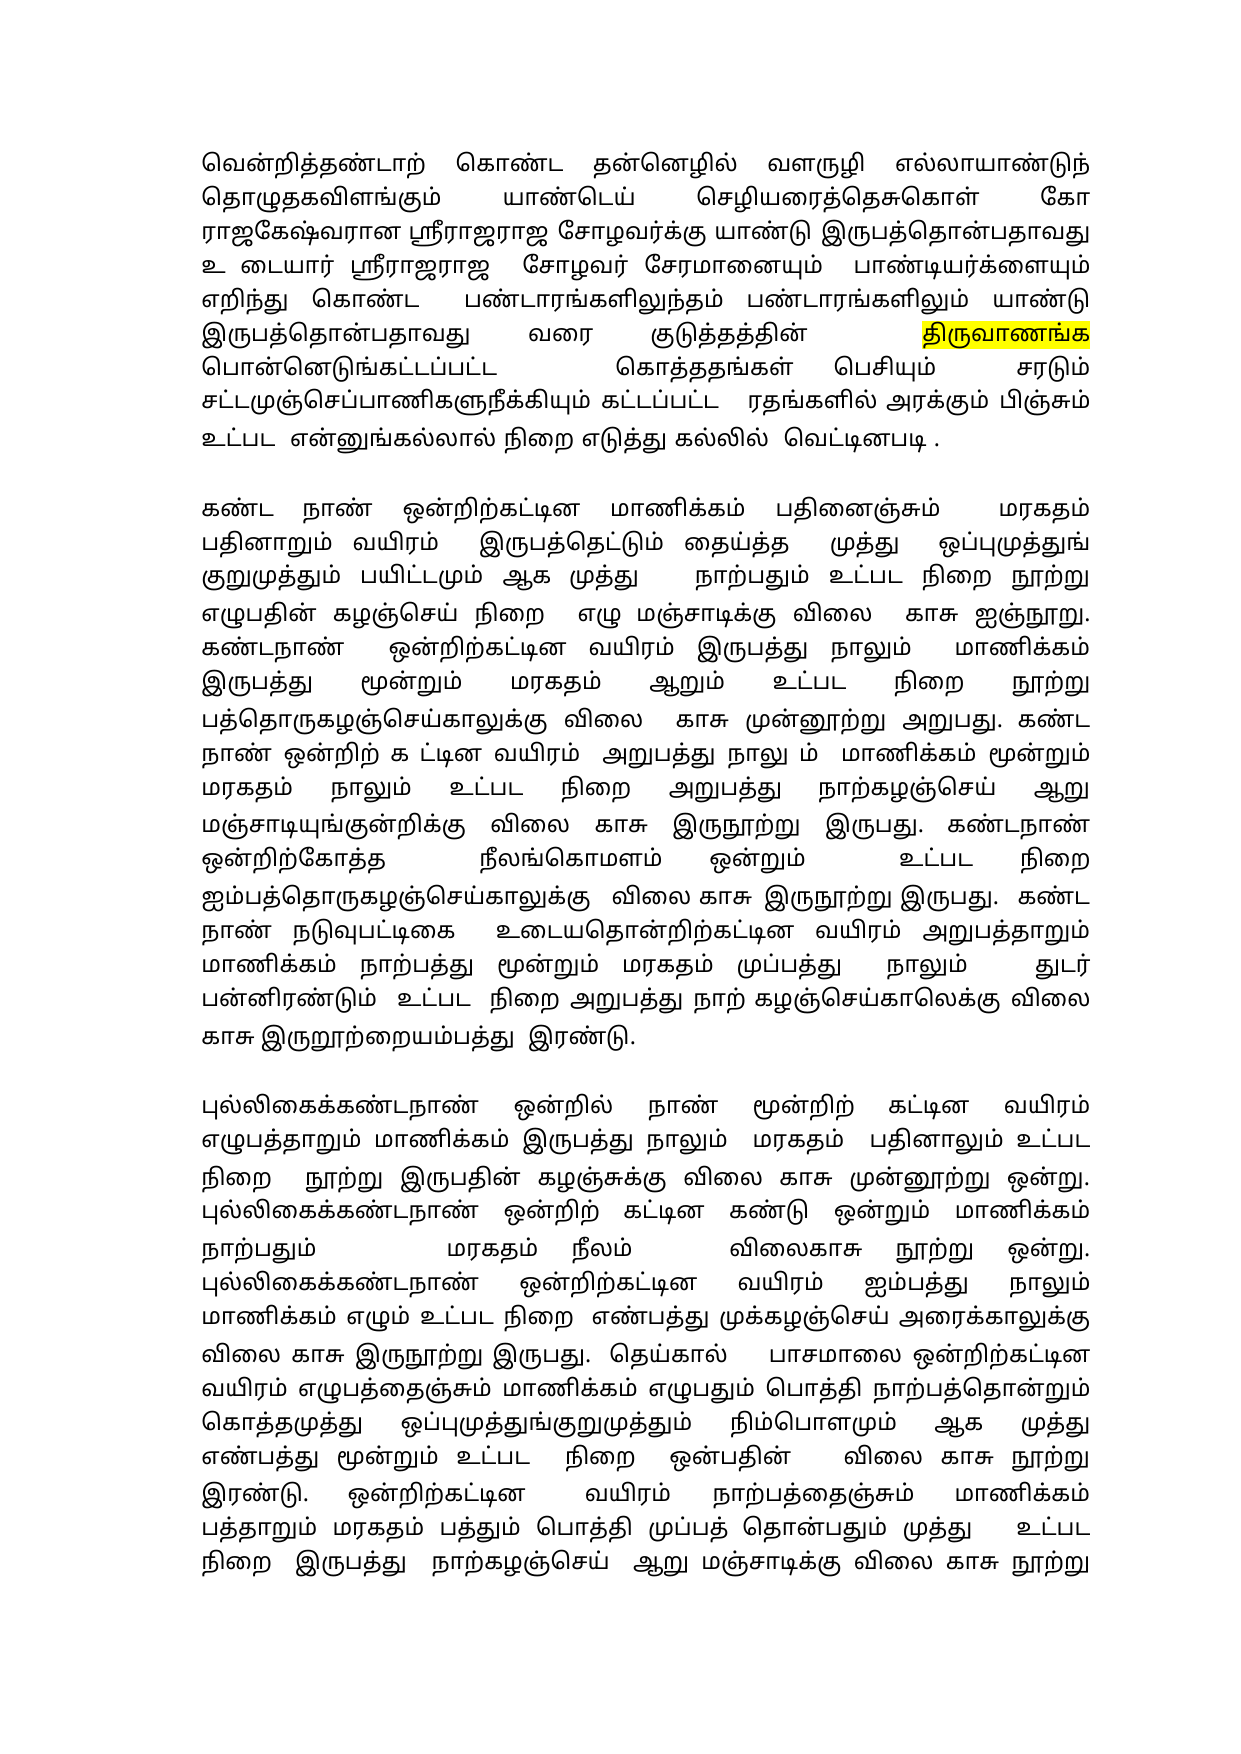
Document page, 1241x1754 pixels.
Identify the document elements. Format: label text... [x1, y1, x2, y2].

list கண்ட நாண் ஒன்றிற்கட்டின மாணிக்கம் பதினைஞ்சும் மரகதம் பதினாறும் வயிரம் இருபத்தெட்டும் தைய்த்த முத்து ஒப்புமுத்துங் குறுமுத்தும் பயிட்டமும் ஆக முத்து நாற்பதும் உட்பட நிறை நூற்று எழுபதின் கழஞ்செய் நிறை எழு மஞ்சாடிக்கு விலை காசு ஐஞ்நூறு. கண்டநாண் ஒன்றிற்கட்டின வயிரம் இருபத்து நாலும் மாணிக்கம் இருபத்து மூன்றும் மரகதம் ஆறும் உட்பட நிறை நூற்று பத்தொருகழஞ்செய்காலுக்கு விலை காசு முன்னூற்று அறுபது. கண்ட நாண் ஒன்றிற் க ட்டின வயிரம் அறுபத்து நாலு ம் மாணிக்கம் மூன்றும் மரகதம் நாலும் உட்பட நிறை அறுபத்து நாற்கழஞ்செய் ஆறு மஞ்சாடியுங்குன்றிக்கு விலை காசு இருநூற்று இருபது. கண்டநாண் ஒன்றிற்கோத்த நீலங்கொமளம் ஒன்றும் உட்பட நிறை ஐம்பத்தொருகழஞ்செய்காலுக்கு விலை காசு இருநூற்று இருபது. கண்ட நாண் நடுவுபட்டிகை உடையதொன்றிற்கட்டின வயிரம் அறுபத்தாறும் மாணிக்கம் நாற்பத்து மூன்றும் மரகதம் முப்பத்து நாலும் துடர் பன்னிரண்டும் உட்பட நிறை அறுபத்து நாற் கழஞ்செய்காலெக்கு விலை காசு இருறூற்றையம்பத்து இரண்டு. [201, 496, 1090, 1053]
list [201, 1093, 1090, 1578]
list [201, 150, 1090, 455]
